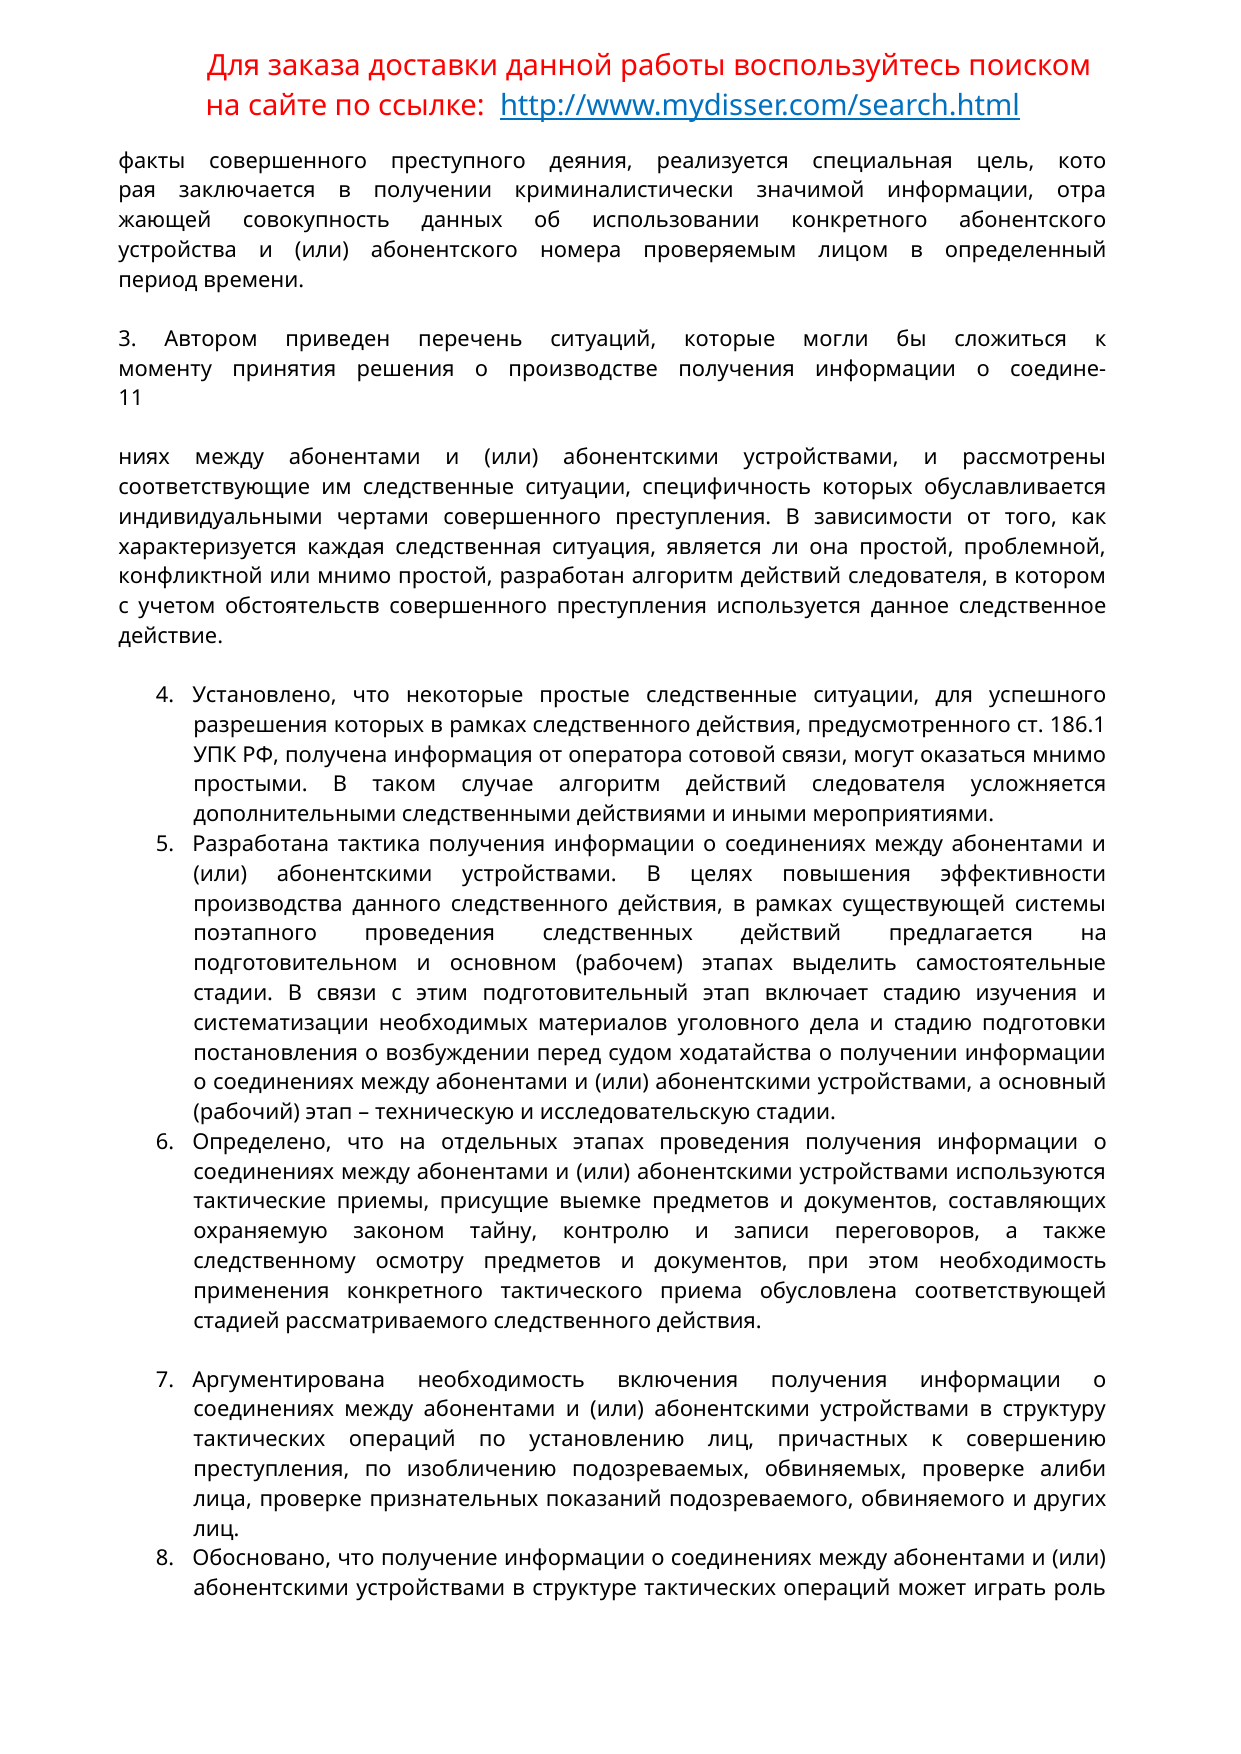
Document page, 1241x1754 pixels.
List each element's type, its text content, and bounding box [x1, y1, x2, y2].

list Определено, что на отдельных этапах проведения получения информации о соединениях между абонентами и (или) абонентскими устройствами используются тактические приемы, присущие выемке предметов и документов, составляющих охраняемую законом тайну, контролю и записи переговоров, а также следственному осмотру предметов и документов, при этом необходимость применения конкретного тактического приема обусловлена соответствующей стадией рассматриваемого следственного действия. [156, 1126, 1107, 1334]
text 3. Автором приведен перечень ситуаций, которые могли бы сложиться к моменту принятия решения о производстве получения информации о соедине- 11 [118, 323, 1107, 412]
list Разработана тактика получения информации о соединениях между абонентами и (или) абонентскими устройствами. В целях повышения эффективности производства данного следственного действия, в рамках существующей системы поэтапного проведения следственных действий предлагается на подготовительном и основном (рабочем) этапах выделить самостоятельные стадии. В связи с этим подготовительный этап включает стадию изучения и систематизации необходимых материалов уголовного дела и стадию подготовки постановления о возбуждении перед судом ходатайства о получении информации о соединениях между абонентами и (или) абонентскими устройствами, а основный (рабочий) этап – техническую и исследовательскую стадии. [156, 828, 1107, 1126]
text ниях между абонентами и (или) абонентскими устройствами, и рассмотрены соответствующие им следственные ситуации, специфичность которых обуславливается индивидуальными чертами совершенного преступления. В зависимости от того, как характеризуется каждая следственная ситуация, является ли она простой, проблемной, конфликтной или мнимо простой, разработан алгоритм действий следователя, в котором с учетом обстоятельств совершенного преступления используется данное следственное действие. [118, 441, 1107, 650]
list Аргументирована необходимость включения получения информации о соединениях между абонентами и (или) абонентскими устройствами в структуру тактических операций по установлению лиц, причастных к совершению преступления, по изобличению подозреваемых, обвиняемых, проверке алиби лица, проверке признательных показаний подозреваемого, обвиняемого и других лиц. [156, 1363, 1107, 1542]
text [118, 144, 1107, 293]
list Установлено, что некоторые простые следственные ситуации, для успешного разрешения которых в рамках следственного действия, предусмотренного ст. 186.1 УПК РФ, получена информация от оператора сотовой связи, могут оказаться мнимо простыми. В таком случае алгоритм действий следователя усложняется дополнительными следственными действиями и иными мероприятиями. [156, 679, 1107, 828]
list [156, 1542, 1107, 1602]
